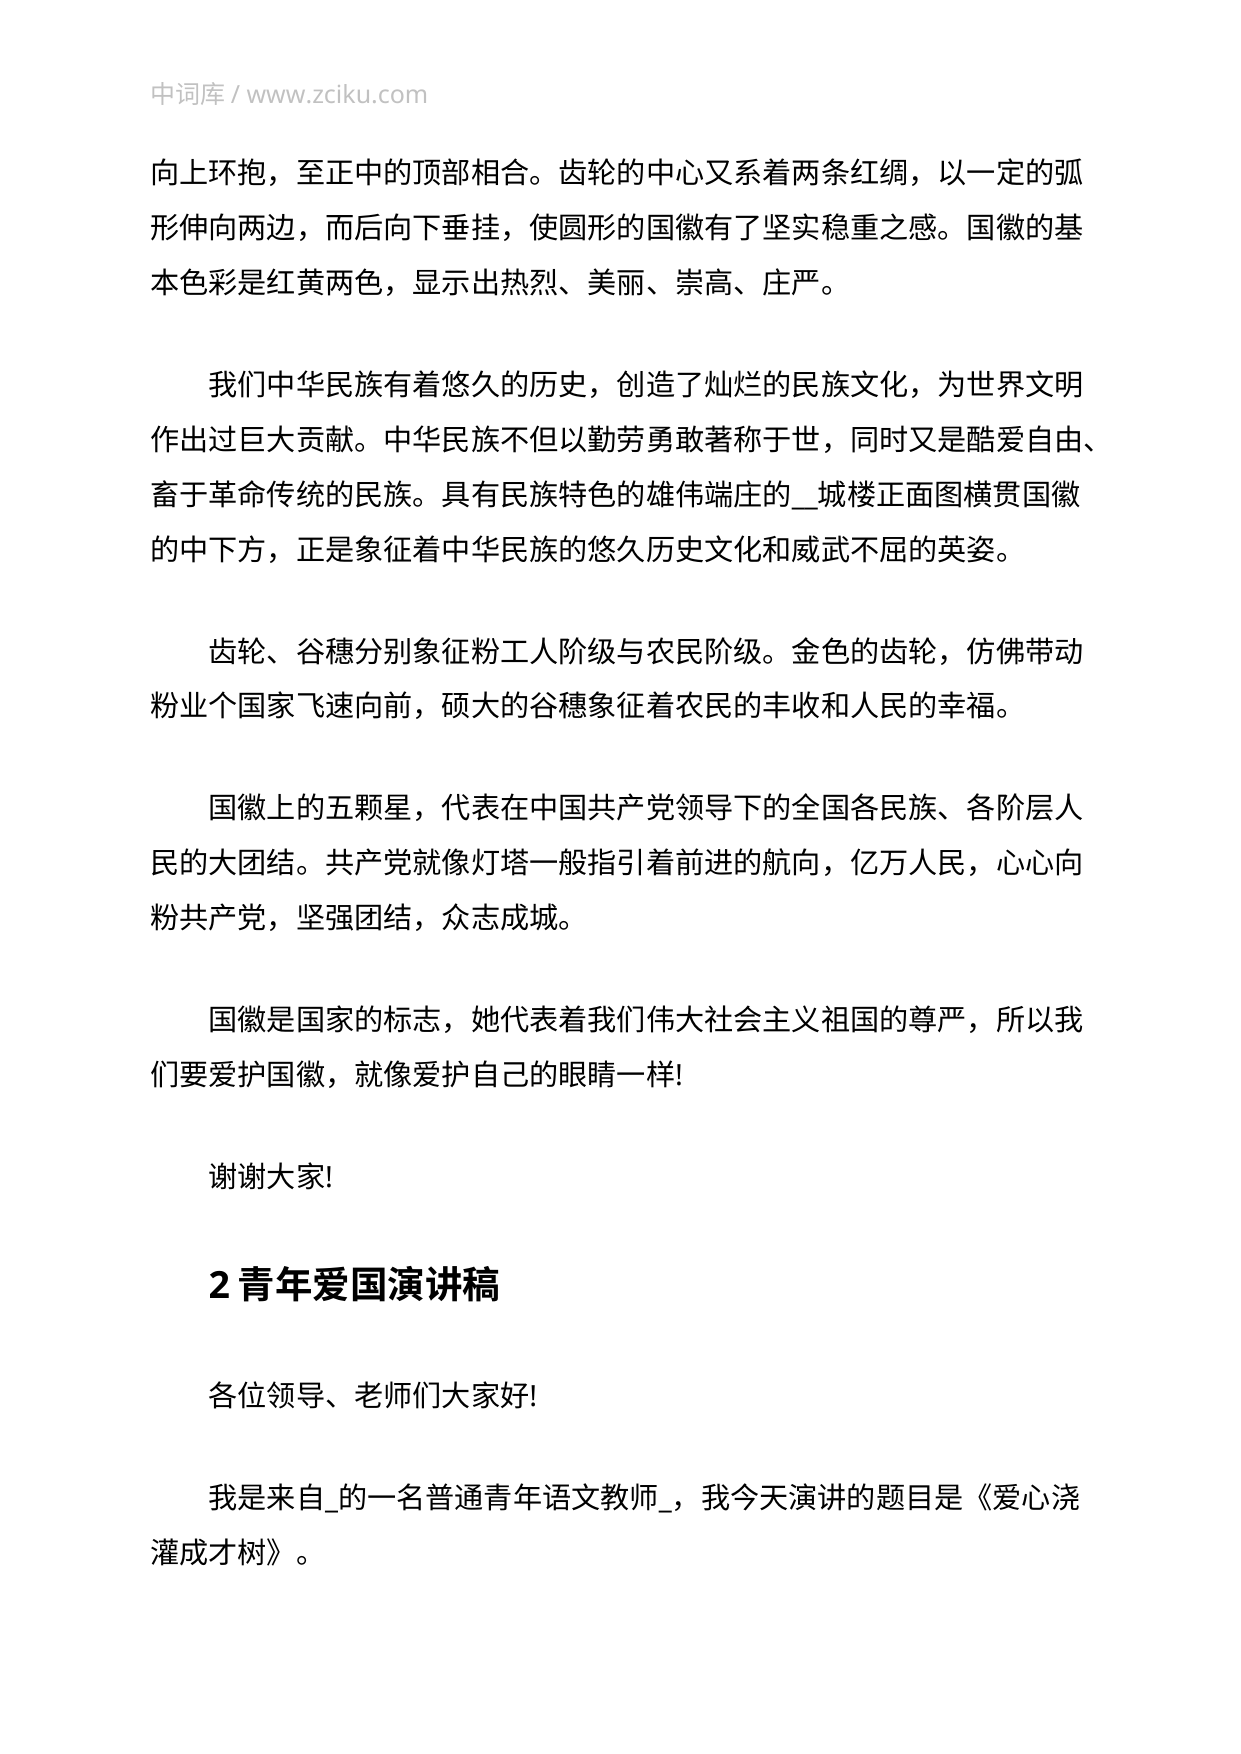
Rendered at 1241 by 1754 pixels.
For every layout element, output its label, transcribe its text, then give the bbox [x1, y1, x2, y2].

text 齿轮、谷穗分别象征粉工人阶级与农民阶级。金色的齿轮，仿佛带动粉业个国家飞速向前，硕大的谷穗象征着农民的丰收和人民的幸福。 [150, 628, 1090, 725]
text 国徽是国家的标志，她代表着我们伟大社会主义祖国的尊严，所以我们要爱护国徽，就像爱护自己的眼睛一样! [150, 996, 1090, 1094]
text 我们中华民族有着悠久的历史，创造了灿烂的民族文化，为世界文明作出过巨大贡献。中华民族不但以勤劳勇敢著称于世，同时又是酷爱自由、畜于革命传统的民族。具有民族特色的雄伟端庄的__城楼正面图横贯国徽的中下方，正是象征着中华民族的悠久历史文化和威武不屈的英姿。 [150, 362, 1090, 569]
text 各位领导、老师们大家好! [150, 1373, 1090, 1415]
text 2青年爱国演讲稿 [150, 1255, 1090, 1310]
text 谢谢大家! [150, 1153, 1090, 1196]
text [150, 150, 1090, 302]
text 我是来自_的一名普通青年语文教师_，我今天演讲的题目是《爱心浇灌成才树》。 [150, 1475, 1090, 1572]
text 国徽上的五颗星，代表在中国共产党领导下的全国各民族、各阶层人民的大团结。共产党就像灯塔一般指引着前进的航向，亿万人民，心心向粉共产党，坚强团结，众志成城。 [150, 785, 1090, 937]
